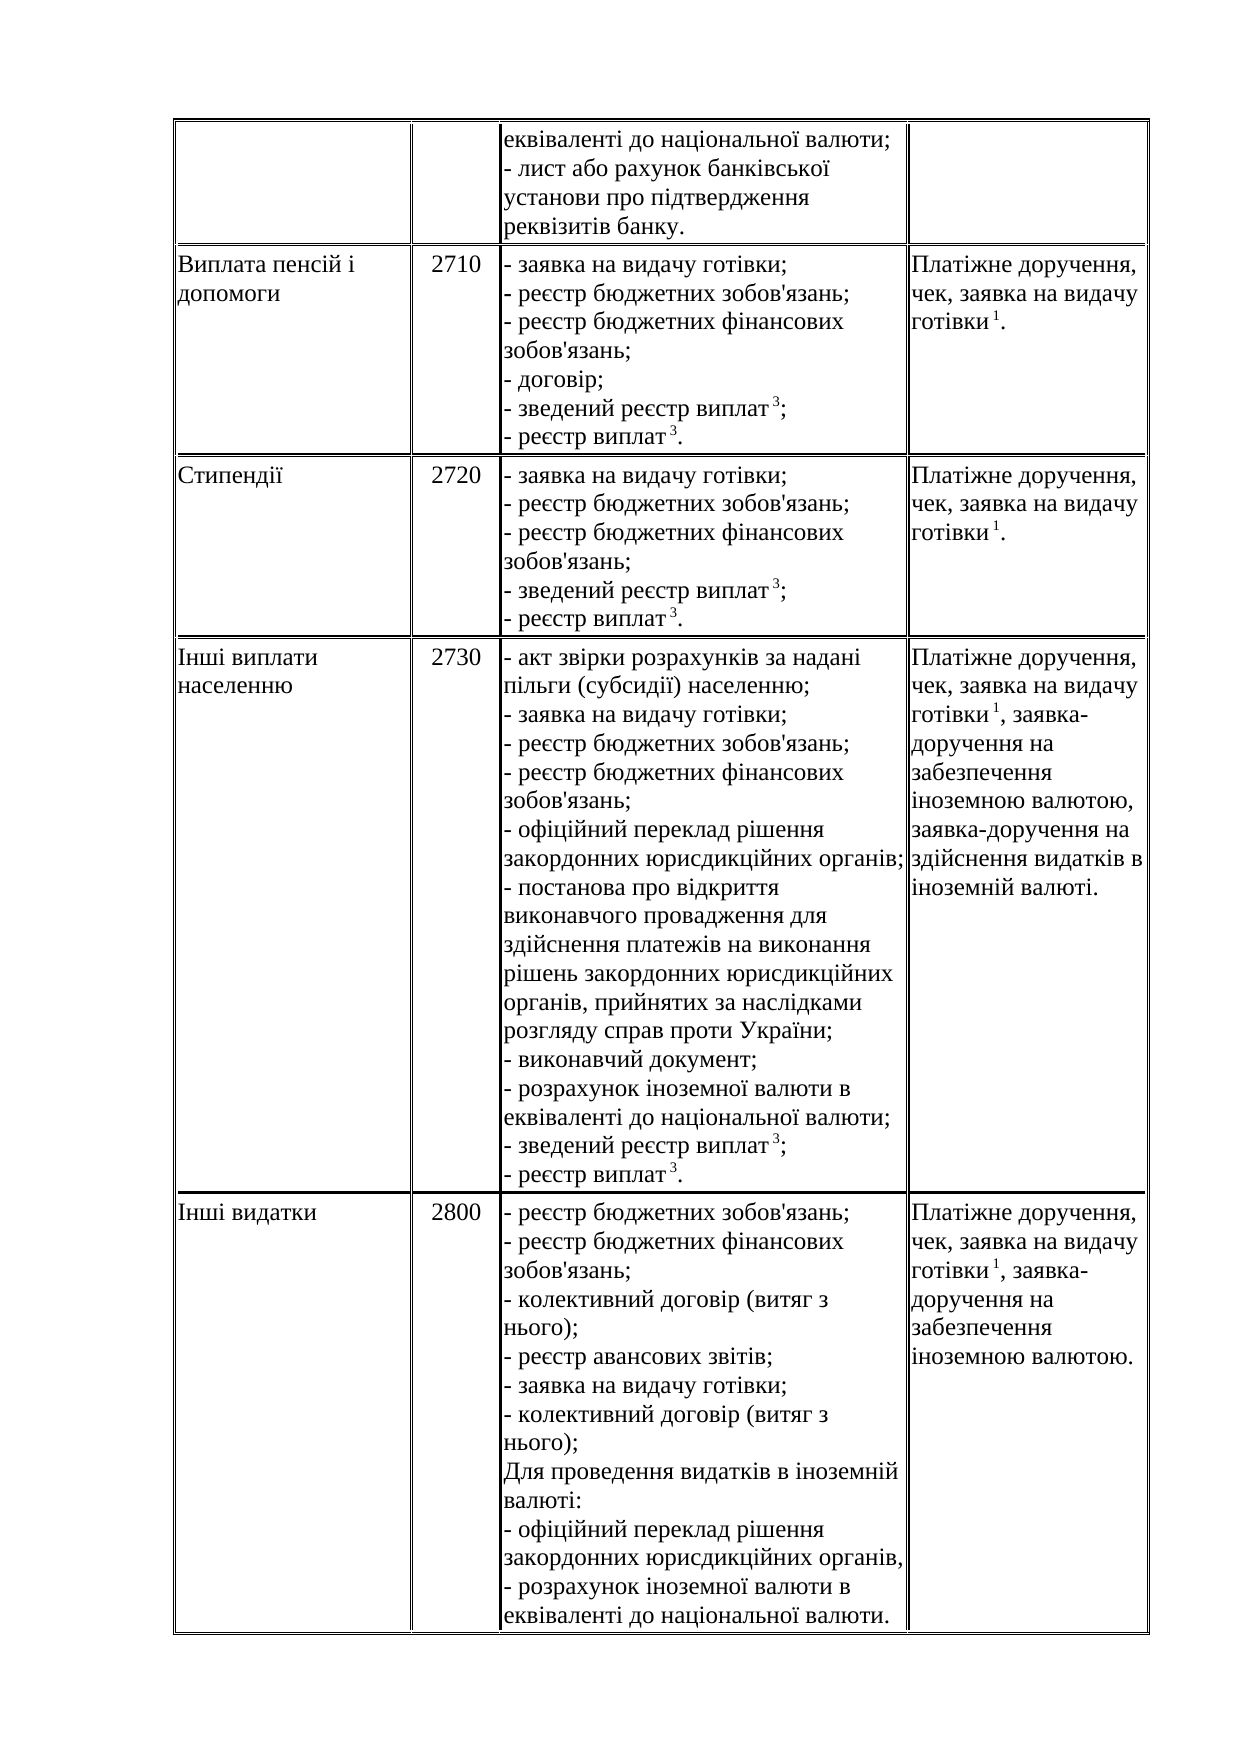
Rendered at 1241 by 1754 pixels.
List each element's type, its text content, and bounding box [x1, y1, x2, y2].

table_cell 2720 [413, 457, 499, 635]
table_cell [908, 122, 1147, 243]
table_cell Стипендії [176, 453, 410, 635]
table_cell 2800 [412, 1194, 500, 1632]
table_cell 2730 [413, 639, 499, 1191]
table_cell 2710 [413, 246, 499, 453]
table_cell - заявка на видачу готівки; - реєстр бюджетних зобов'язань; - реєстр бюджетних фінансових зобов'язань; - зведений реєстр виплат 3; - реєстр виплат 3. [502, 457, 906, 635]
table_cell Платіжне доручення, чек, заявка на видачу готівки 1, заявка-доручення на забезпечення іноземною валютою, заявка-доручення на здійснення видатків в іноземній валюті. [910, 635, 1147, 1191]
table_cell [500, 120, 908, 243]
table_cell Інші видатки [176, 1191, 412, 1632]
table_cell Інші виплати населенню [176, 635, 410, 1191]
table_cell Платіжне доручення, чек, заявка на видачу готівки 1. [910, 453, 1147, 635]
table_cell Виплата пенсій і допомоги [174, 243, 412, 453]
table_cell - акт звірки розрахунків за надані пільги (субсидії) населенню; - заявка на видачу готівки; - реєстр бюджетних зобов'язань; - реєстр бюджетних фінансових зобов'язань; - офіційний переклад рішення закордонних юрисдикційних органів; - постанова про відкриття виконавчого провадження для здійснення платежів на виконання рішень закордонних юрисдикційних органів, прийнятих за наслідками розгляду справ проти України; - виконавчий документ; - розрахунок іноземної валюти в еквіваленті до національної валюти; - зведений реєстр виплат 3; - реєстр виплат 3. [502, 639, 906, 1191]
table_cell Платіжне доручення, чек, заявка на видачу готівки 1, заявка-доручення на забезпечення іноземною валютою. [908, 1191, 1147, 1632]
table_cell - реєстр бюджетних зобов'язань; - реєстр бюджетних фінансових зобов'язань; - колективний договір (витяг з нього); - реєстр авансових звітів; - заявка на видачу готівки; - колективний договір (витяг з нього); Для проведення видатків в іноземній валюті: - офіційний переклад рішення закордонних юрисдикційних органів, - розрахунок іноземної валюти в еквіваленті до національної валюти. [500, 1191, 908, 1632]
table_cell 2630 [412, 120, 500, 243]
table_cell - заявка на видачу готівки; - реєстр бюджетних зобов'язань; - реєстр бюджетних фінансових зобов'язань; - договір; - зведений реєстр виплат 3; - реєстр виплат 3. [502, 246, 906, 453]
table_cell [176, 122, 412, 243]
table_cell Платіжне доручення, чек, заявка на видачу готівки 1. [908, 243, 1148, 453]
